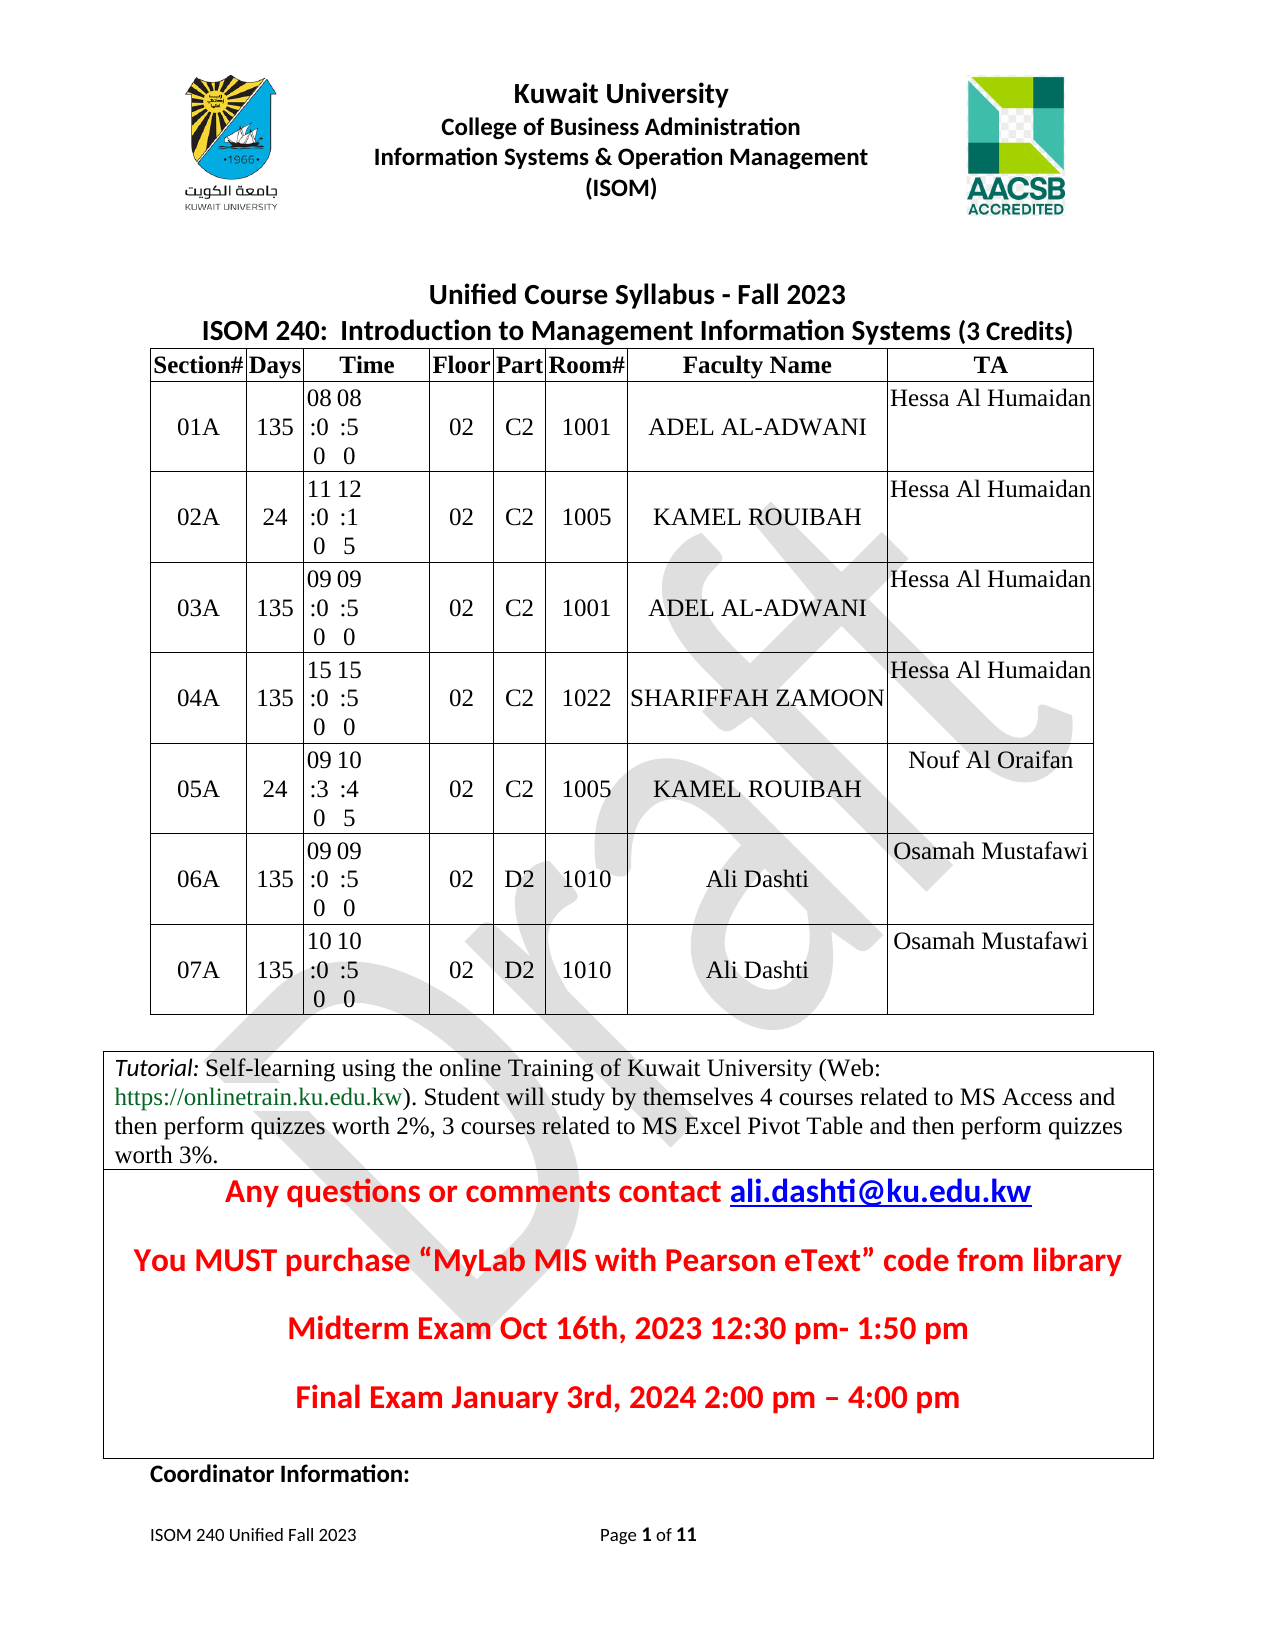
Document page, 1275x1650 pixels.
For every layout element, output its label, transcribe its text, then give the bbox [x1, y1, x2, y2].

table_cell [304, 472, 429, 562]
table_cell Nouf Al Oraifan [888, 744, 1093, 833]
table_cell Hessa Al Humaidan [888, 472, 1093, 562]
table_cell 135 [247, 563, 303, 652]
table_cell 1005 [546, 472, 627, 562]
table_cell C2 [494, 382, 545, 471]
table_cell D2 [494, 925, 545, 1014]
picture [332, 502, 336, 519]
table_cell 1022 [546, 653, 627, 743]
picture [332, 412, 336, 428]
table_cell 135 [247, 382, 303, 471]
table_cell [304, 744, 429, 833]
table_cell C2 [494, 653, 545, 743]
picture [332, 865, 336, 881]
table_header Section# [151, 349, 246, 381]
table_cell 02A [151, 472, 246, 562]
table_cell 07A [151, 925, 246, 1014]
table_cell 1010 [546, 925, 627, 1014]
table_cell Ali Dashti [628, 834, 887, 924]
table_cell 02 [430, 382, 493, 471]
table_cell D2 [494, 834, 545, 924]
table_header TA [888, 349, 1093, 381]
table_cell 02 [430, 563, 493, 652]
table_cell 24 [247, 472, 303, 562]
table_cell SHARIFFAH ZAMOON [628, 653, 887, 743]
table_cell 02 [430, 653, 493, 743]
table_header Days [247, 349, 303, 381]
table_cell 02 [430, 834, 493, 924]
table_cell Osamah Mustafawi [888, 834, 1093, 924]
table_cell 02 [430, 472, 493, 562]
table_header Floor [430, 349, 493, 381]
picture [183, 75, 277, 210]
table_cell 24 [247, 744, 303, 833]
table_cell 02 [430, 925, 493, 1014]
table_cell ADEL AL-ADWANI [628, 563, 887, 652]
table_cell 1001 [546, 382, 627, 471]
picture [966, 75, 1065, 216]
text Coordinator Information: [150, 1459, 1127, 1489]
table_cell Osamah Mustafawi [888, 925, 1093, 1014]
table_cell 1010 [546, 834, 627, 924]
table_cell [304, 382, 429, 471]
table_cell Hessa Al Humaidan [888, 563, 1093, 652]
table_cell 1001 [546, 563, 627, 652]
picture [332, 683, 336, 700]
table_cell 03A [151, 563, 246, 652]
table_header Time [304, 349, 429, 381]
table_header Tutorial: Self-learning using the online Training of Kuwait University (Web: https://onlinetrain.ku.edu.kw). Student will study by themselves 4 courses related to MS Access and then perform quizzes worth 2%, 3 courses related to MS Excel Pivot Table and then perform quizzes worth 3%. [104, 1052, 1153, 1169]
picture [332, 955, 336, 971]
table_cell [304, 834, 429, 924]
table_cell [304, 563, 429, 652]
text ISOM 240: Introduction to Management Information Systems (3 Credits) [150, 312, 1125, 348]
picture [332, 593, 336, 609]
table_cell C2 [494, 472, 545, 562]
table_cell 02 [430, 744, 493, 833]
table_cell Any questions or comments contact ali.dashti@ku.edu.kw You MUST purchase “MyLab MIS with Pearson eText” code from library Midterm Exam Oct 16th, 2023 12:30 pm- 1:50 pm Final Exam January 3rd, 2024 2:00 pm – 4:00 pm [104, 1170, 1153, 1457]
table_cell 04A [151, 653, 246, 743]
table_cell Hessa Al Humaidan [888, 653, 1093, 743]
table_header Part [494, 349, 545, 381]
table_cell 135 [247, 925, 303, 1014]
table_cell 05A [151, 744, 246, 833]
table_cell 135 [247, 653, 303, 743]
picture [332, 774, 336, 790]
table_cell Ali Dashti [628, 925, 887, 1014]
table_cell 01A [151, 382, 246, 471]
table_header Faculty Name [628, 349, 887, 381]
table_cell KAMEL ROUIBAH [628, 744, 887, 833]
text Unified Course Syllabus - Fall 2023 [150, 276, 1125, 312]
table_cell C2 [494, 744, 545, 833]
table_cell 135 [247, 834, 303, 924]
table_cell [304, 653, 429, 743]
table_cell 1005 [546, 744, 627, 833]
table_cell ADEL AL-ADWANI [628, 382, 887, 471]
table_cell Hessa Al Humaidan [888, 382, 1093, 471]
table_cell KAMEL ROUIBAH [628, 472, 887, 562]
table_header Room# [546, 349, 627, 381]
table_cell C2 [494, 563, 545, 652]
table_cell 06A [151, 834, 246, 924]
table_cell [304, 925, 429, 1014]
